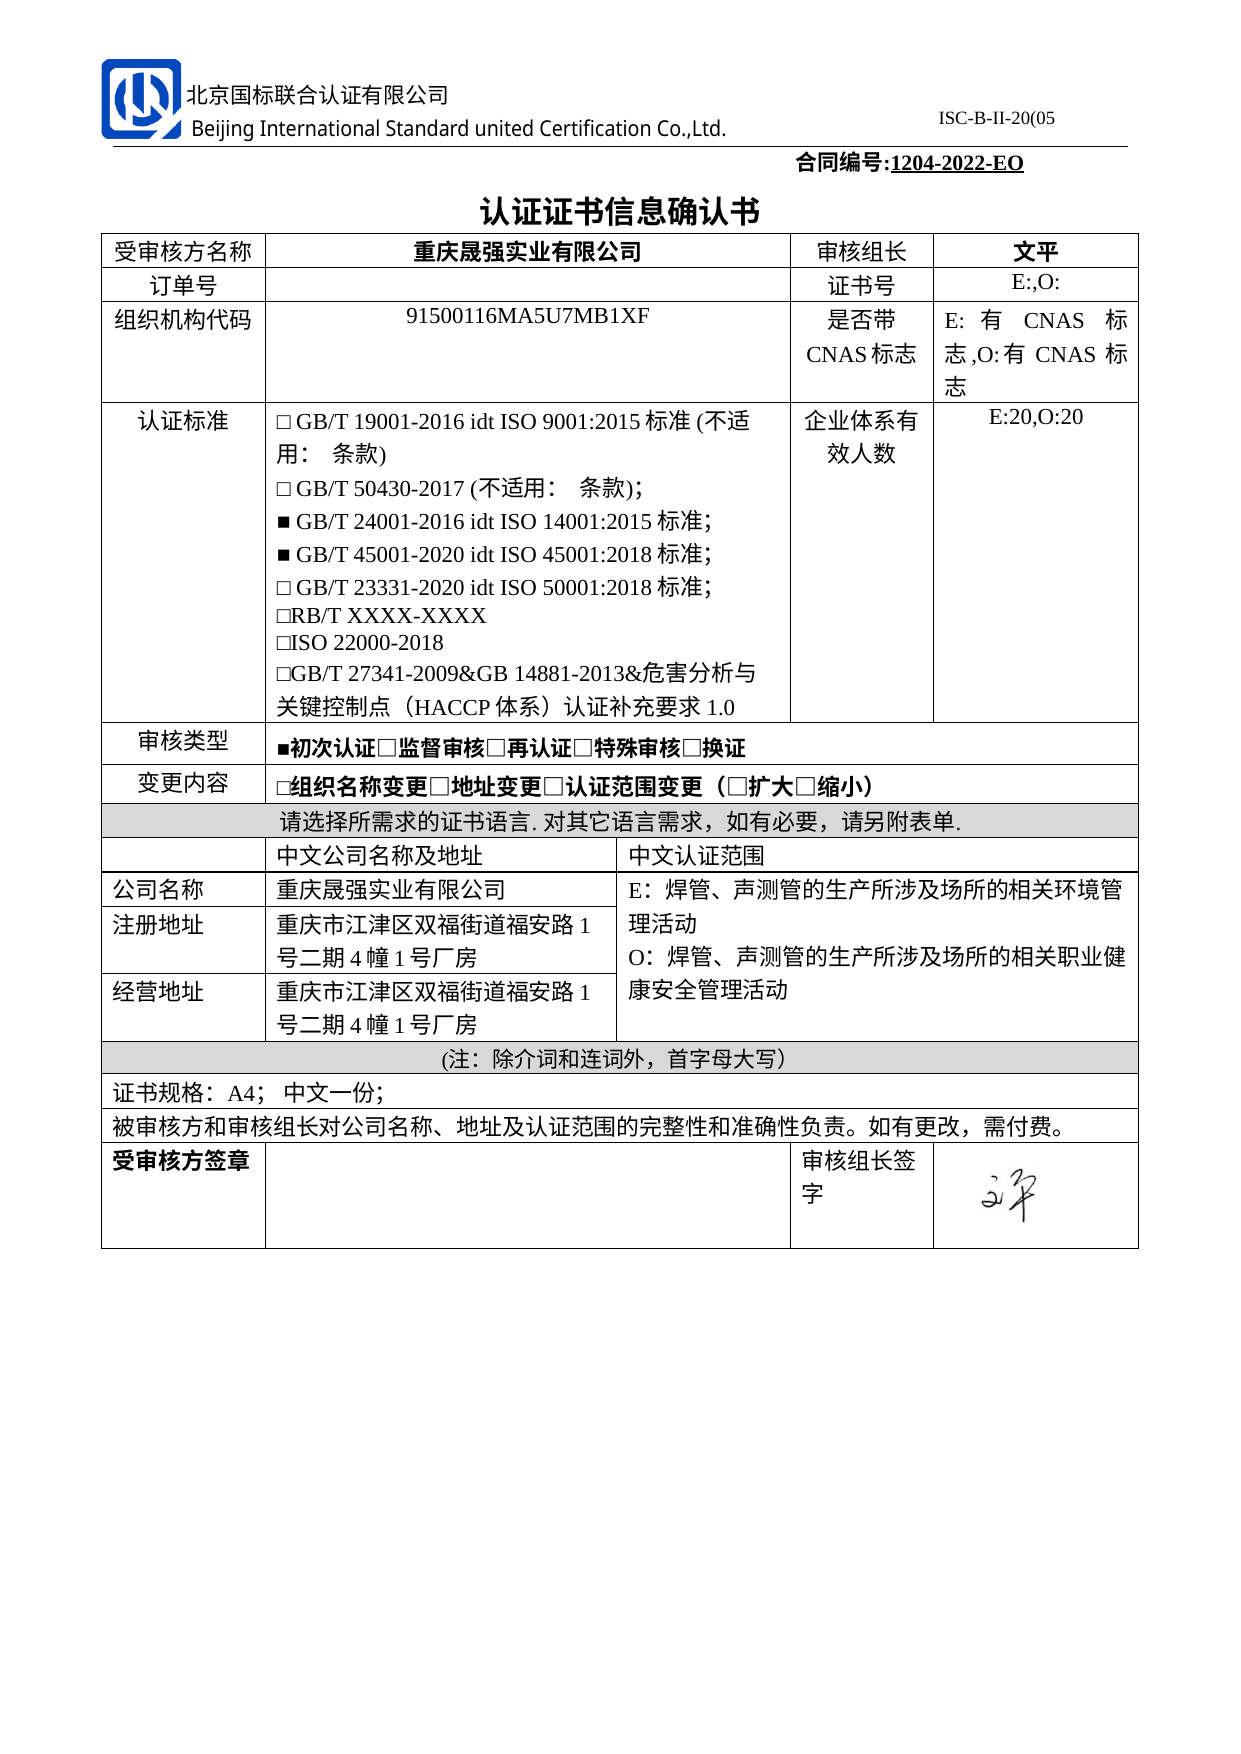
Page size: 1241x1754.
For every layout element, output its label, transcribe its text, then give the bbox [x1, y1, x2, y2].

table_cell 证书号 [791, 268, 933, 301]
table_cell E：焊管、声测管的生产所涉及场所的相关环境管理活动 O：焊管、声测管的生产所涉及场所的相关职业健康安全管理活动 [617, 873, 1138, 1041]
table_cell □ GB/T 19001-2016 idt ISO 9001:2015标准 (不适用： 条款) □ GB/T 50430-2017 (不适用： 条款)； ■ GB/T 24001-2016 idt ISO 14001:2015标准； ■ GB/T 45001-2020 idt ISO 45001:2018标准； □ GB/T 23331-2020 idt ISO 50001:2018标准； □RB/T XXXX-XXXX □ISO 22000-2018 □GB/T 27341-2009&GB 14881-2013&危害分析与关键控制点（HACCP体系）认证补充要求 1.0 [266, 403, 790, 722]
table_cell 中文认证范围 [617, 838, 1138, 871]
table_cell 91500116MA5U7MB1XF [266, 302, 790, 402]
table_header 文平 [934, 234, 1138, 267]
table_cell [266, 268, 790, 301]
table_cell (注：除介词和连词外，首字母大写） [102, 1042, 1138, 1073]
picture [979, 1166, 1041, 1223]
table_cell 受审核方签章 [102, 1143, 265, 1248]
table_cell 公司名称 [102, 873, 265, 906]
table_cell E:,O: [934, 268, 1138, 301]
table_cell 是否带CNAS标志 [791, 302, 933, 402]
table_cell 重庆市江津区双福街道福安路1号二期4幢1号厂房 [266, 974, 616, 1041]
table_cell 重庆晟强实业有限公司 [266, 873, 616, 906]
table_cell ■初次认证□监督审核□再认证□特殊审核□换证 [266, 723, 1138, 764]
table_cell 认证标准 [102, 403, 265, 722]
table_cell 经营地址 [102, 974, 265, 1041]
table_header 重庆晟强实业有限公司 [266, 234, 790, 267]
text 合同编号:1204-2022-EO [112, 150, 1128, 175]
table_cell 订单号 [102, 268, 265, 301]
table_cell 证书规格：A4； 中文一份； [102, 1074, 1138, 1108]
table_cell [934, 1143, 1138, 1248]
table_cell 重庆市江津区双福街道福安路1号二期4幢1号厂房 [266, 907, 616, 973]
table_cell 请选择所需求的证书语言. 对其它语言需求，如有必要，请另附表单. [102, 804, 1138, 837]
text 认证证书信息确认书 [112, 187, 1128, 233]
table_cell 企业体系有效人数 [791, 403, 933, 722]
table_cell □组织名称变更□地址变更□认证范围变更（□扩大□缩小） [266, 765, 1138, 803]
table_header 受审核方名称 [102, 234, 265, 267]
table_cell E:20,O:20 [934, 403, 1138, 722]
table_cell 组织机构代码 [102, 302, 265, 402]
table_cell 审核类型 [102, 723, 265, 764]
table_header 审核组长 [791, 234, 933, 267]
table_cell 中文公司名称及地址 [266, 838, 616, 871]
picture [101, 59, 182, 139]
table_cell [266, 1143, 790, 1248]
table_cell 注册地址 [102, 907, 265, 973]
table_cell [102, 838, 265, 871]
table_cell 审核组长签字 [791, 1143, 933, 1248]
table_cell 被审核方和审核组长对公司名称、地址及认证范围的完整性和准确性负责。如有更改，需付费。 [102, 1109, 1138, 1142]
table_cell 变更内容 [102, 765, 265, 803]
table_cell E:有CNAS标志,O:有CNAS标志 [934, 302, 1138, 402]
